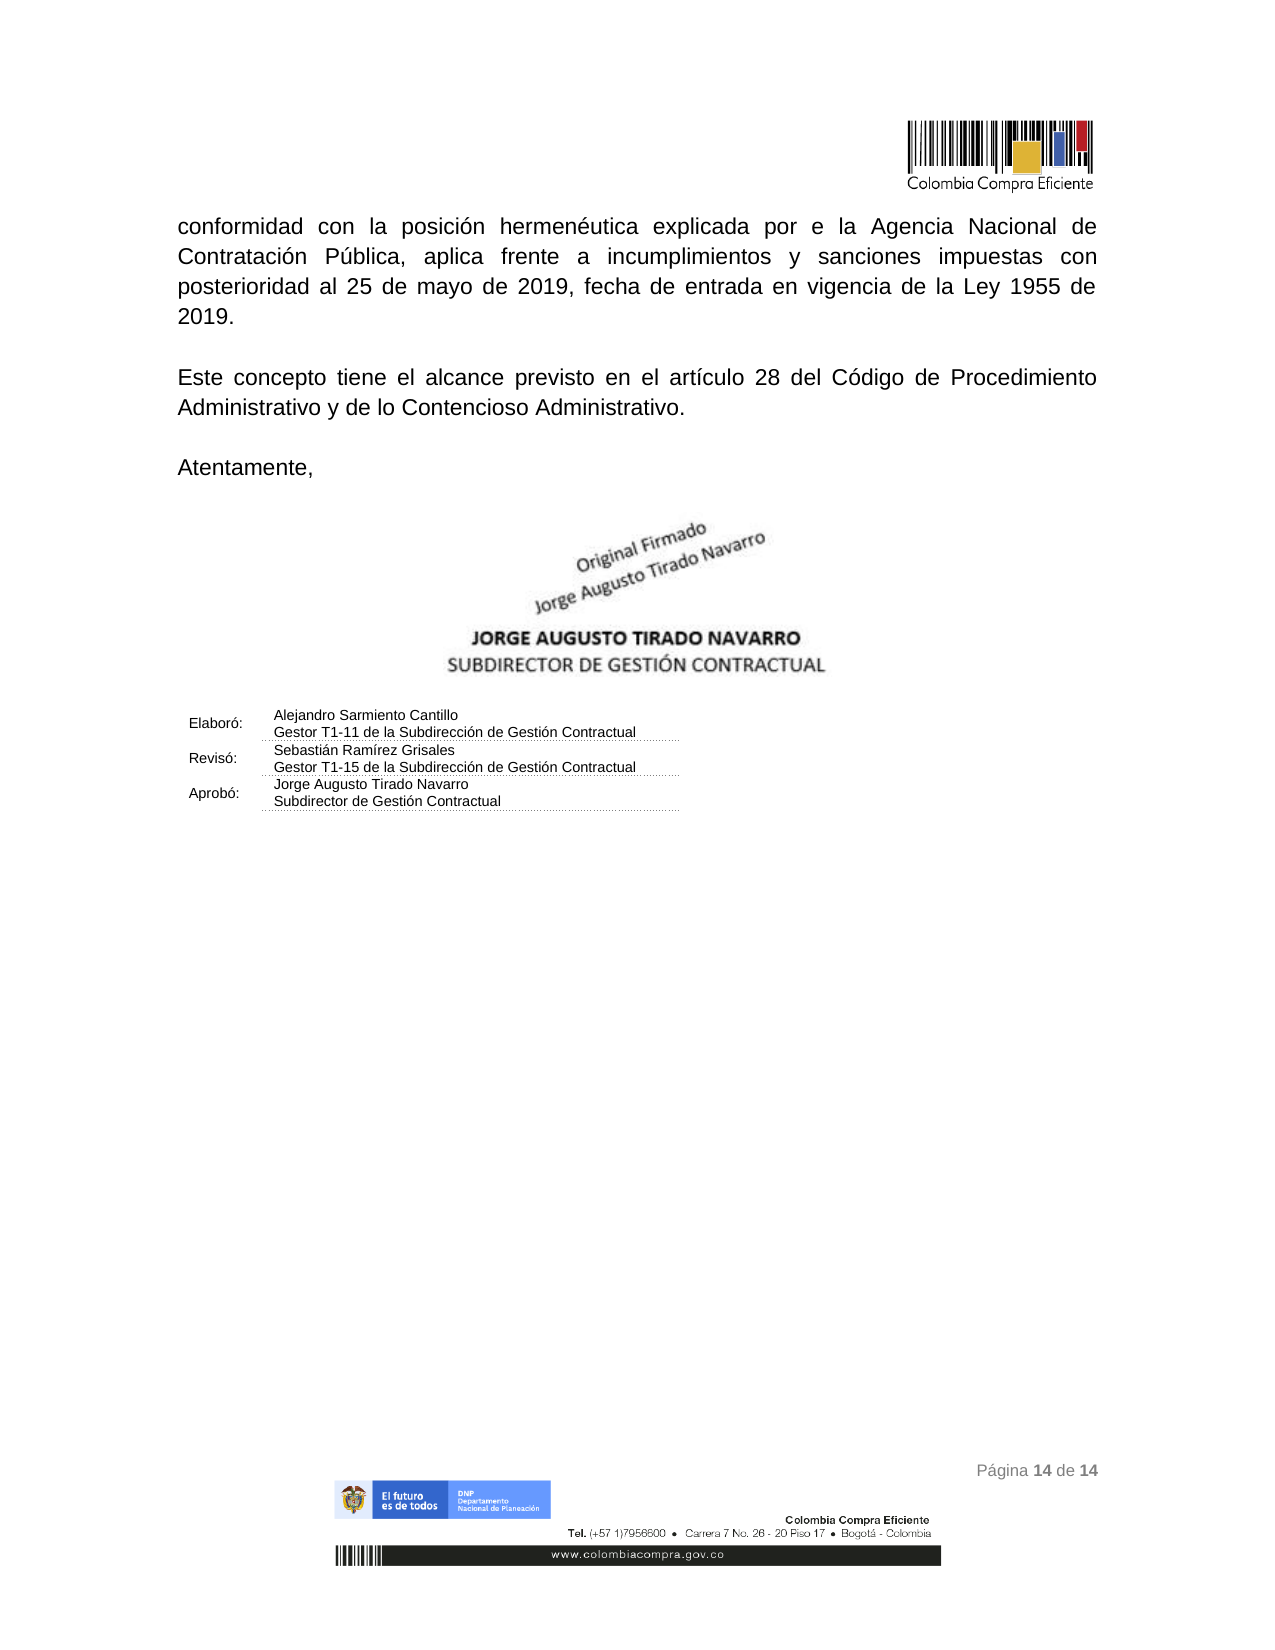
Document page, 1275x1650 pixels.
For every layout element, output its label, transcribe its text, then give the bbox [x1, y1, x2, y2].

picture [334, 1480, 942, 1566]
table_cell Sebastián Ramírez Grisales Gestor T1-15 de la Subdirección de Gestión Contractual [262, 740, 679, 775]
table_cell Aprobó: [177, 775, 262, 809]
table_header Elaboró: [177, 707, 262, 740]
picture [899, 114, 1099, 196]
table_cell Revisó: [177, 740, 262, 775]
table_header Alejandro Sarmiento Cantillo Gestor T1-11 de la Subdirección de Gestión Contractual [262, 707, 679, 740]
table_cell Jorge Augusto Tirado Navarro Subdirector de Gestión Contractual [262, 775, 679, 809]
text Este concepto tiene el alcance previsto en el artículo 28 del Código de Procedimiento Administrativo y de lo Contencioso Administrativo. [177, 364, 1098, 420]
picture [443, 512, 833, 677]
text Atentamente, [177, 454, 1098, 481]
